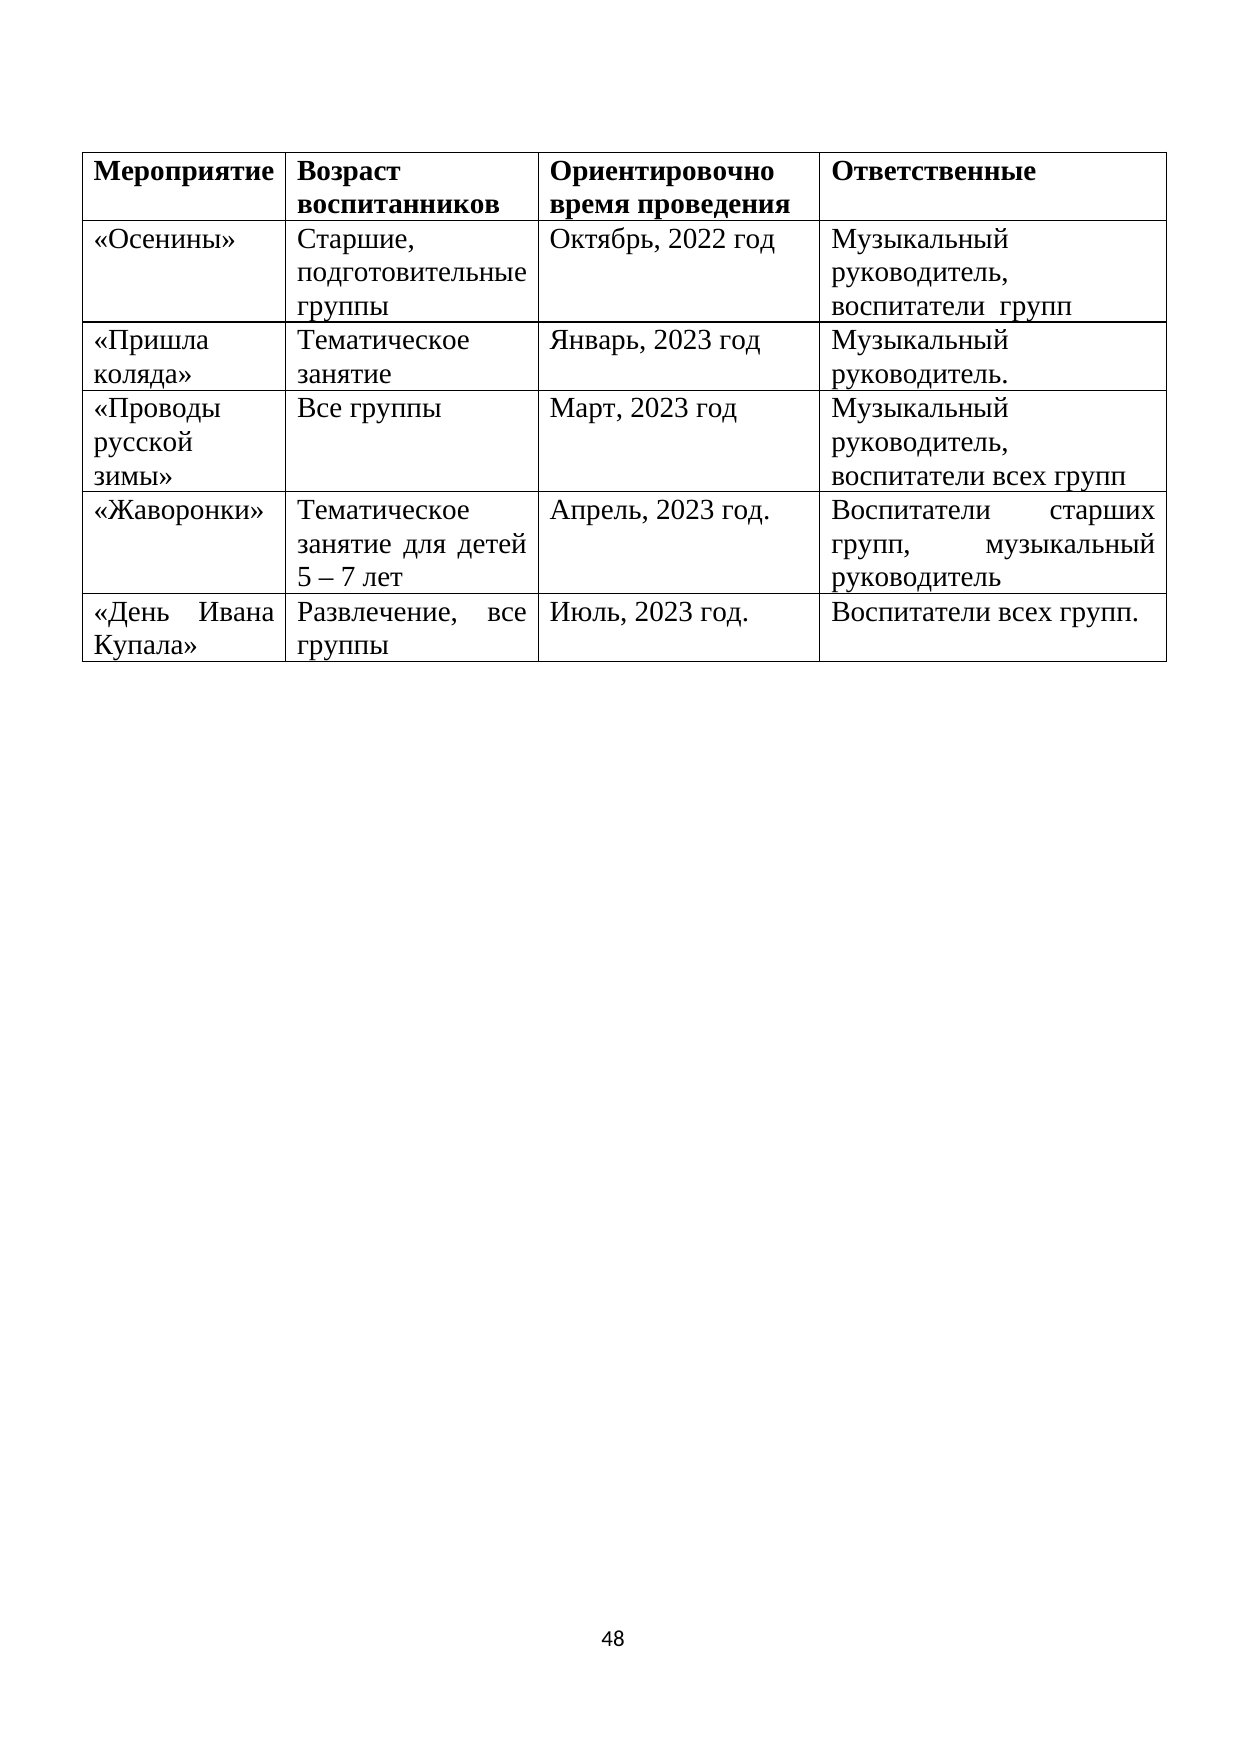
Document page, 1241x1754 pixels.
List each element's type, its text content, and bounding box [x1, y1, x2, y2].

table_header Мероприятие [83, 153, 285, 220]
table_cell «Проводы русской зимы» [83, 391, 285, 491]
table_cell Апрель, 2023 год. [539, 492, 819, 593]
table_header Возраст воспитанников [286, 153, 538, 220]
table_cell Музыкальный руководитель. [820, 323, 1166, 389]
table_cell Воспитатели старших групп, музыкальный руководитель [820, 492, 1166, 593]
table_cell Июль, 2023 год. [539, 594, 819, 661]
table_header Ориентировочно время проведения [539, 153, 819, 220]
table_cell Музыкальный руководитель, воспитатели групп [820, 221, 1166, 321]
table_cell Музыкальный руководитель, воспитатели всех групп [820, 391, 1166, 491]
table_cell Воспитатели всех групп. [820, 594, 1166, 661]
table_cell Январь, 2023 год [539, 323, 819, 389]
table_cell «Осенины» [83, 221, 285, 321]
table_cell «День Ивана Купала» [83, 594, 285, 661]
table_cell Развлечение, все группы [286, 594, 538, 661]
table_header Ответственные [820, 153, 1166, 220]
table_cell Тематическое занятие для детей 5 – 7 лет [286, 492, 538, 593]
table_cell Все группы [286, 391, 538, 491]
table_cell «Пришла коляда» [83, 323, 285, 389]
table_cell «Жаворонки» [83, 492, 285, 593]
table_cell Март, 2023 год [539, 391, 819, 491]
table_cell Тематическое занятие [286, 323, 538, 389]
table_cell Старшие, подготовительные группы [286, 221, 538, 321]
table_cell Октябрь, 2022 год [539, 221, 819, 321]
